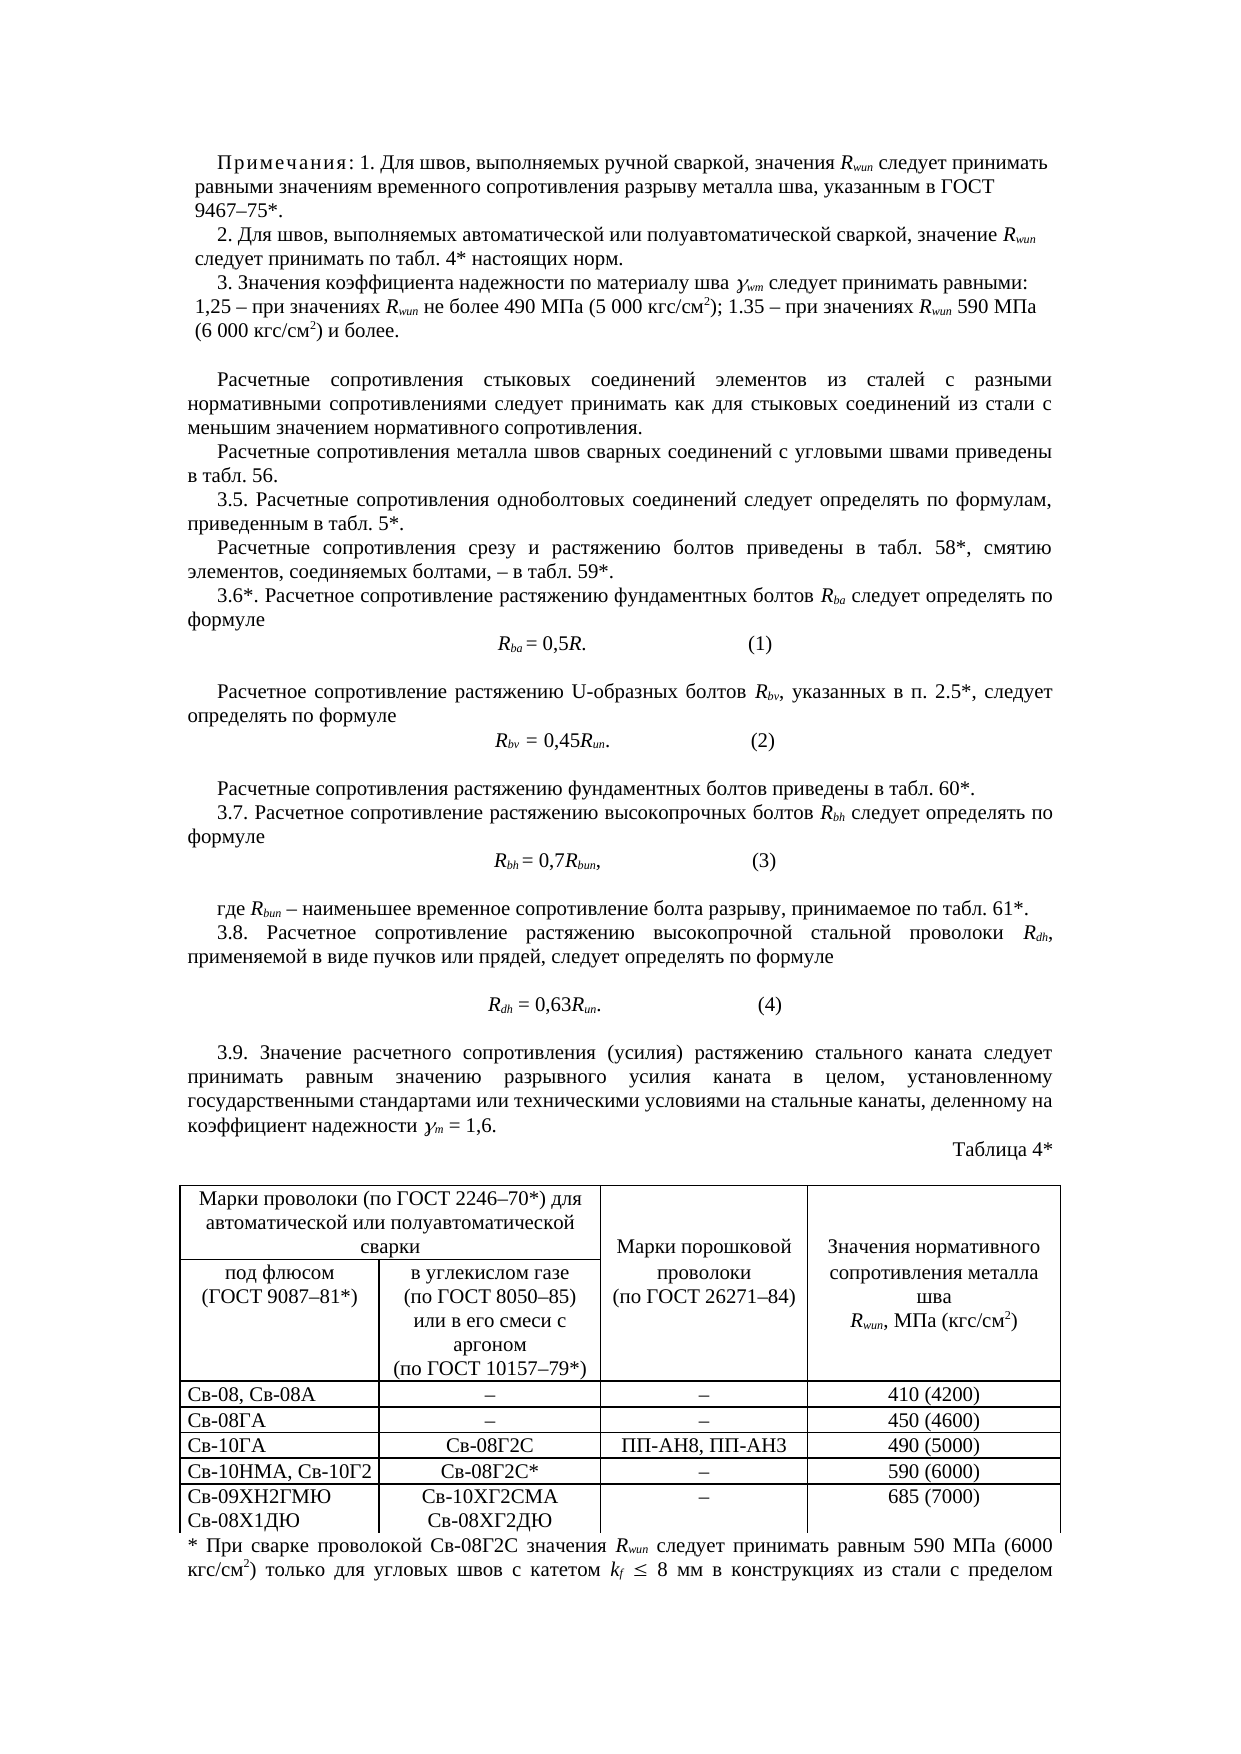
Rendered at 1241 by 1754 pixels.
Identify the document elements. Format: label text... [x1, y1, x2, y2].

table_cell 590 (6000) [808, 1459, 1060, 1483]
text Таблица 4* [187, 1137, 1053, 1161]
text 3.8. Расчетное сопротивление растяжению высокопрочной стальной проволоки Rdh, применяемой в виде пучков или прядей, следует определять по формуле [187, 920, 1053, 968]
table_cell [180, 1533, 1060, 1581]
table_cell [601, 1459, 807, 1483]
text Rba = 0,5R. (1) [187, 631, 1053, 655]
table_cell Св-08ГА [181, 1408, 378, 1432]
table_cell 685 (7000) [808, 1485, 1060, 1532]
table_cell под флюсом (ГОСТ 908781*) [181, 1260, 378, 1380]
table_cell [601, 1382, 807, 1406]
text Rbv = 0,45Run. (2) [187, 727, 1053, 752]
table_cell Св-10НМА, Св-10Г2 [181, 1459, 378, 1483]
text Расчетные сопротивления металла швов сварных соединений с угловыми швами приведены в табл. 56. [187, 439, 1053, 487]
table_cell Св-09ХН2ГМЮ Св-08Х1ДЮ [181, 1485, 378, 1532]
table_cell [601, 1408, 807, 1432]
table_header Марки проволоки (по ГОСТ 224670*) для автоматической или полуавтоматической сварки [181, 1186, 600, 1258]
text Расчетное сопротивление растяжению U-образных болтов Rbv, указанных в п. 2.5*, следует определять по формуле [187, 679, 1053, 727]
table_cell проволоки (по ГОСТ 2627184) [601, 1259, 807, 1380]
text 3.5. Расчетные сопротивления одноболтовых соединений следует определять по формулам, приведенным в табл. 5*. [187, 487, 1053, 535]
text Rdh = 0,63Run. (4) [187, 992, 1053, 1016]
table_cell [380, 1382, 600, 1406]
table_cell 450 (4600) [808, 1408, 1060, 1432]
table_cell [601, 1485, 807, 1532]
table_cell в углекислом газе (по ГОСТ 805085) или в его смеси с аргоном (по ГОСТ 1015779*) [380, 1260, 600, 1380]
table_cell 410 (4200) [808, 1382, 1060, 1406]
table_cell [380, 1408, 600, 1432]
table_cell ПП-АН8, ПП-АН3 [601, 1433, 807, 1457]
table_cell Св-08Г2С [380, 1433, 600, 1457]
text 3.9. Значение расчетного сопротивления (усилия) растяжению стального каната следует принимать равным значению разрывного усилия каната в целом, установленному государственными стандартами или техническими условиями на стальные канаты, деленному на коэффициент надежности m = 1,6. [187, 1040, 1053, 1137]
table_cell Примечания: 1. Для швов, выполняемых ручной сваркой, значения Rwun следует принимать равными значениям временного сопротивления разрыву металла шва, указанным в ГОСТ 946775*. 2. Для швов, выполняемых автоматической или полуавтоматической сваркой, значение Rwun следует принимать по табл. 4* настоящих норм. 3. Значения коэффициента надежности по материалу шва wm следует принимать равными: 1,25 при значениях Rwun не более 490 МПа (5 000 кгс/см2); 1.35 при значениях Rwun 590 МПа (6 000 кгс/см2) и более. [187, 150, 1058, 342]
table_header Значения нормативного [808, 1186, 1060, 1258]
text где Rbun наименьшее временное сопротивление болта разрыву, принимаемое по табл. 61*. [187, 896, 1053, 920]
table_cell 490 (5000) [808, 1433, 1060, 1457]
table_cell Св-08Г2С* [380, 1459, 600, 1483]
text 3.6*. Расчетное сопротивление растяжению фундаментных болтов Rba следует определять по формуле [187, 583, 1053, 631]
table_header Марки порошковой [601, 1186, 807, 1258]
table_cell Св-10ГА [181, 1433, 378, 1457]
table_cell Св-08, Св-08А [181, 1382, 378, 1406]
text Расчетные сопротивления стыковых соединений элементов из сталей с разными нормативными сопротивлениями следует принимать как для стыковых соединений из стали с меньшим значением нормативного сопротивления. [187, 367, 1053, 439]
table_cell Св-10ХГ2СМА Св-08ХГ2ДЮ [380, 1485, 600, 1532]
text Расчетные сопротивления растяжению фундаментных болтов приведены в табл. 60*. [187, 776, 1053, 800]
table_cell сопротивления металла шва Rwun, МПа (кгс/см2) [808, 1259, 1060, 1380]
text Расчетные сопротивления срезу и растяжению болтов приведены в табл. 58*, смятию элементов, соединяемых болтами, в табл. 59*. [187, 535, 1053, 583]
text 3.7. Расчетное сопротивление растяжению высокопрочных болтов Rbh следует определять по формуле [187, 800, 1053, 848]
text Rbh = 0,7Rbun, (3) [187, 848, 1053, 872]
